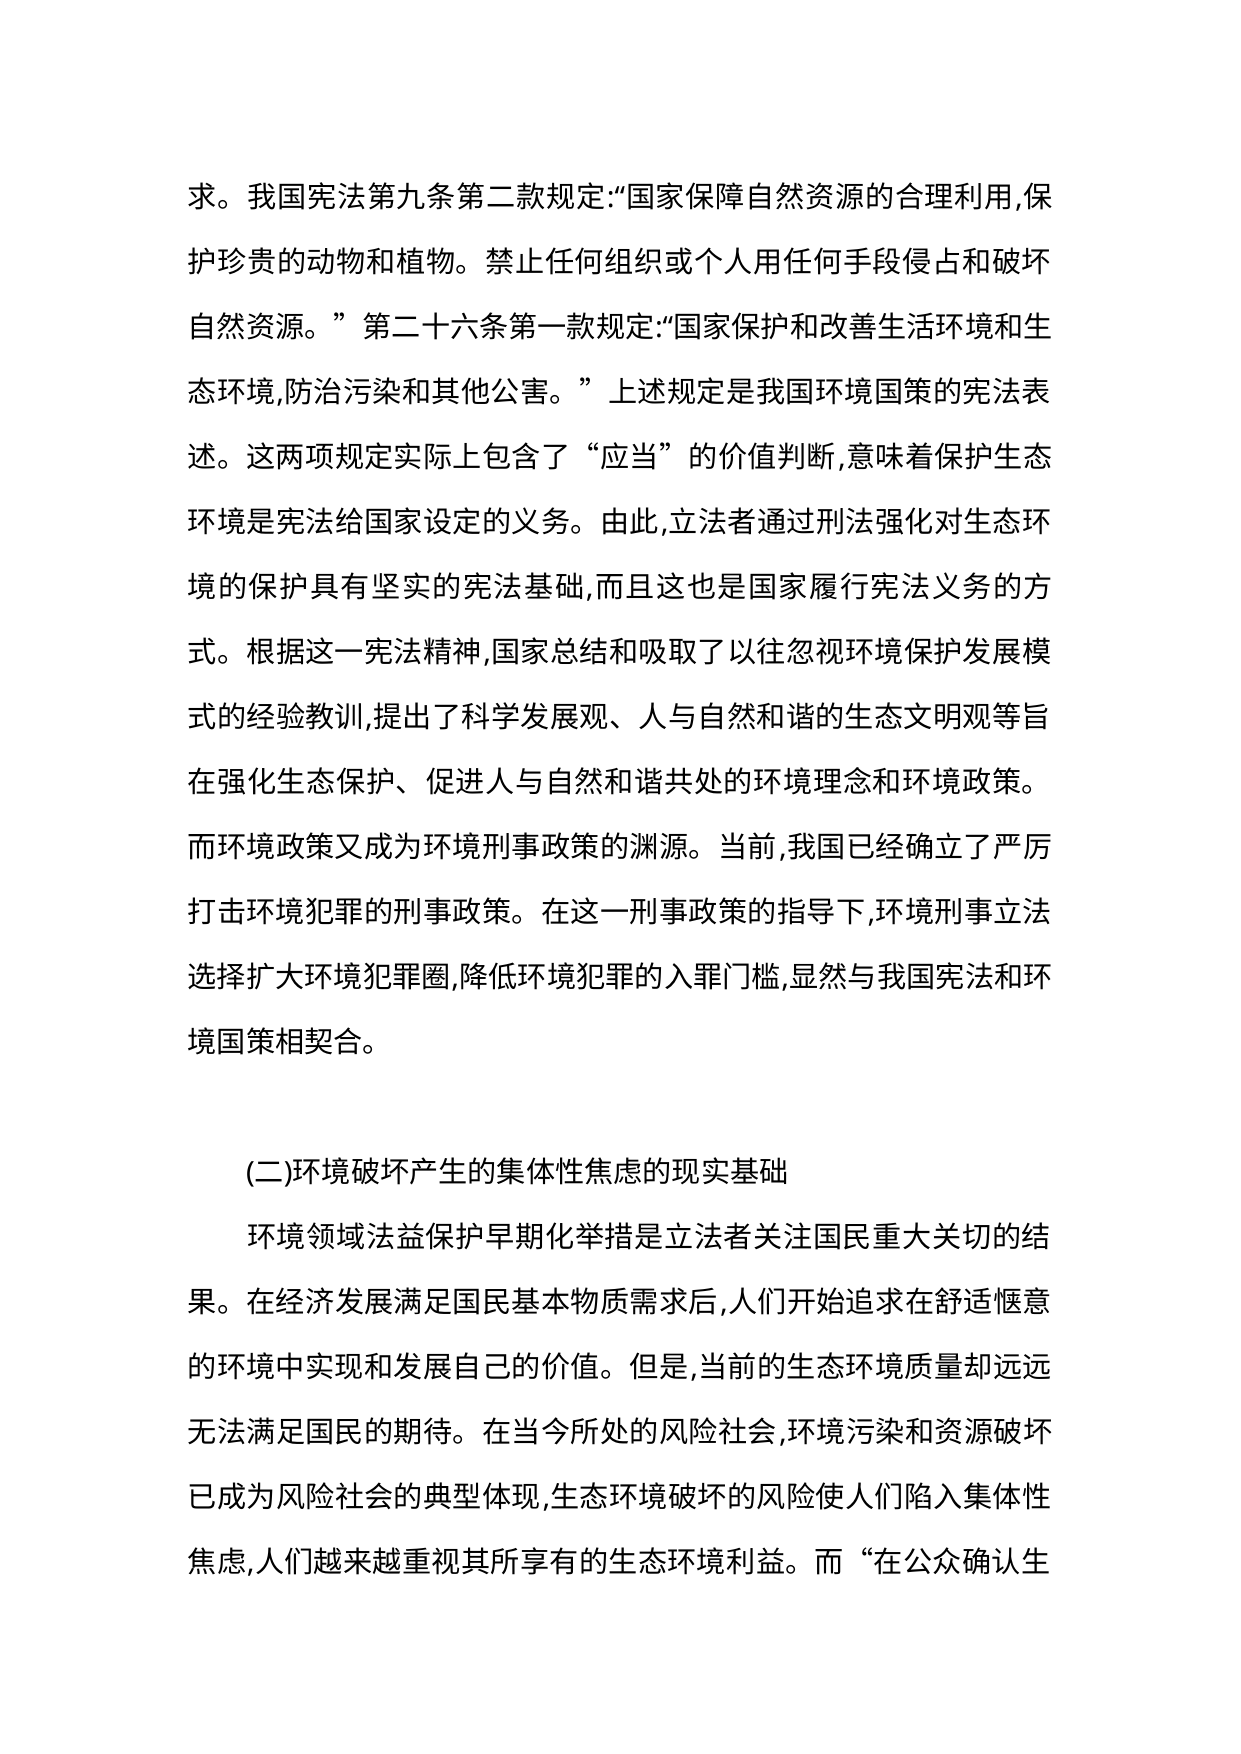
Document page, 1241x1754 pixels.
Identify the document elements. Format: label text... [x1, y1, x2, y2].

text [187, 162, 1053, 1072]
text (二)环境破坏产生的集体性焦虑的现实基础 [187, 1137, 1053, 1202]
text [187, 1202, 1053, 1592]
